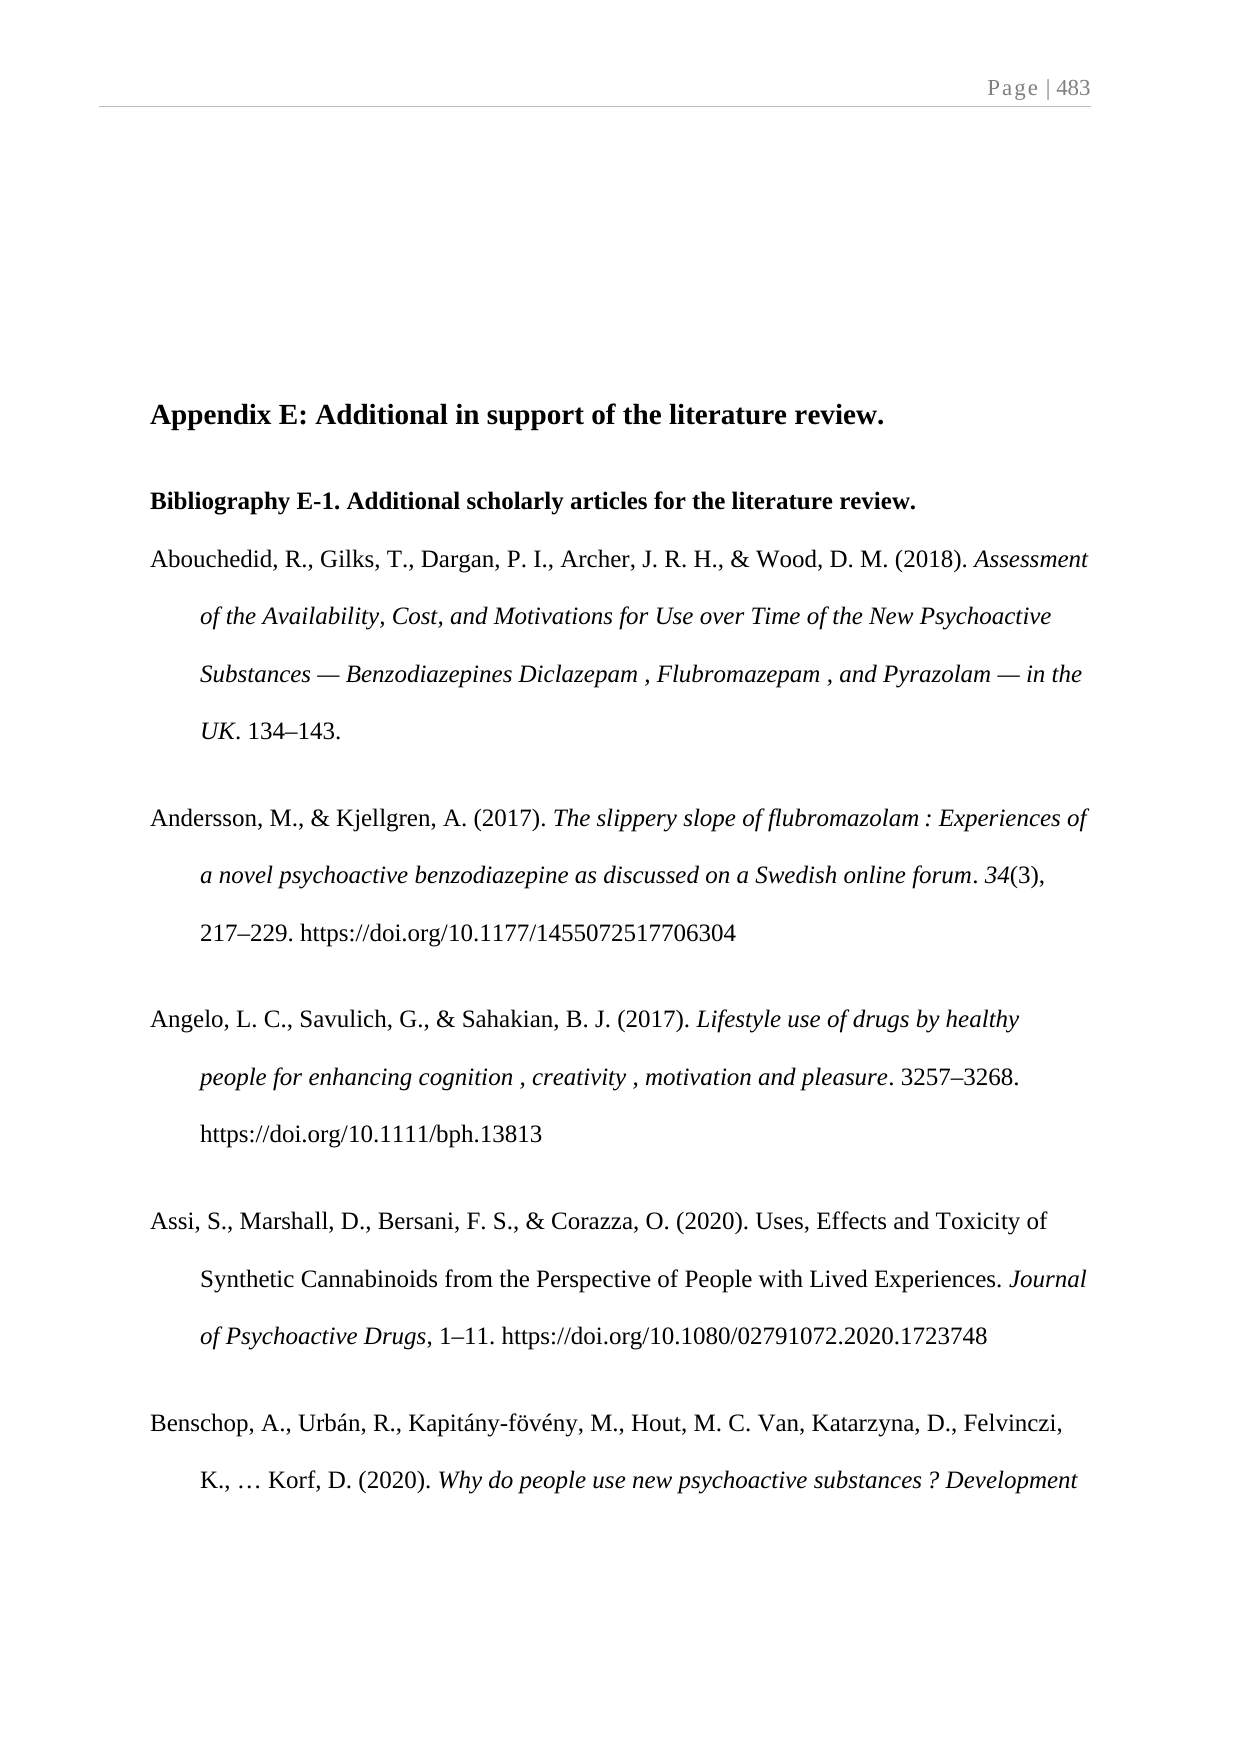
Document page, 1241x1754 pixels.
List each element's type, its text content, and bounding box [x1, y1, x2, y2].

subtitle Bibliography E-1. Additional scholarly articles for the literature review. [150, 486, 1090, 514]
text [150, 1408, 1090, 1494]
text Assi, S., Marshall, D., Bersani, F. S., & Corazza, O. (2020). Uses, Effects and Toxicity of Synthetic Cannabinoids from the Perspective of People with Lived Experiences. Journal of Psychoactive Drugs, 1–11. https://doi.org/10.1080/02791072.2020.1723748 [150, 1206, 1090, 1350]
text Andersson, M., & Kjellgren, A. (2017). The slippery slope of flubromazolam : Experiences of a novel psychoactive benzodiazepine as discussed on a Swedish online forum. 34(3), 217–229. https://doi.org/10.1177/1455072517706304 [150, 803, 1090, 947]
text Abouchedid, R., Gilks, T., Dargan, P. I., Archer, J. R. H., & Wood, D. M. (2018). Assessment of the Availability, Cost, and Motivations for Use over Time of the New Psychoactive Substances — Benzodiazepines Diclazepam , Flubromazepam , and Pyrazolam — in the UK. 134–143. [150, 544, 1090, 745]
subtitle Appendix E: Additional in support of the literature review. [150, 397, 1090, 431]
text Angelo, L. C., Savulich, G., & Sahakian, B. J. (2017). Lifestyle use of drugs by healthy people for enhancing cognition , creativity , motivation and pleasure. 3257–3268. https://doi.org/10.1111/bph.13813 [150, 1004, 1090, 1148]
